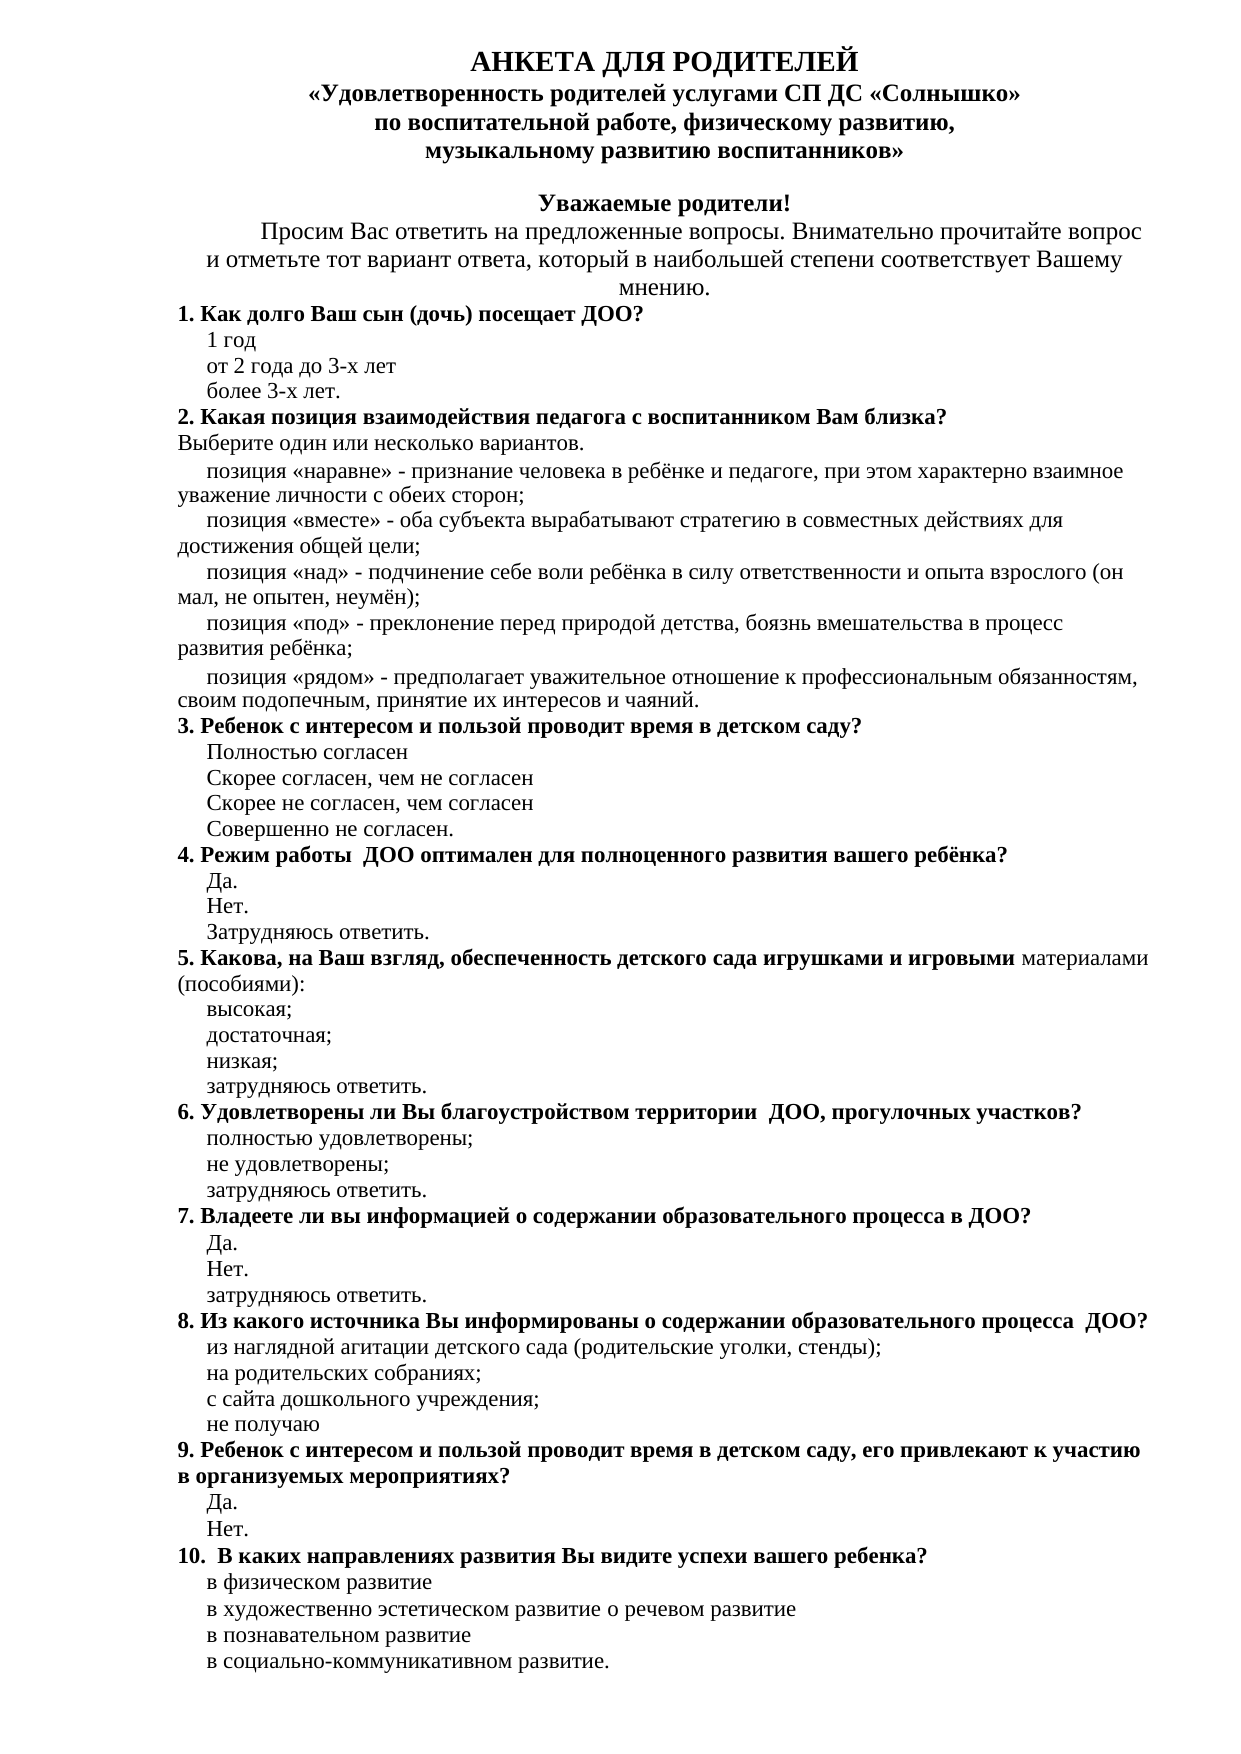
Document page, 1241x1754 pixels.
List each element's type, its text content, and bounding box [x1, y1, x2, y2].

text  из наглядной агитации детского сада (родительские уголки, стенды); [177, 1334, 1152, 1360]
text  1 год [177, 327, 1152, 353]
text  Нет. [177, 1255, 1152, 1281]
text 4. Режим работы ДОО оптимален для полноценного развития вашего ребёнка? [177, 841, 1152, 868]
text 8. Из какого источника Вы информированы о содержании образовательного процесса ДОО? [177, 1308, 1152, 1334]
text 7. Владеете ли вы информацией о содержании образовательного процесса в ДОО? [177, 1202, 1152, 1228]
text  позиция «под» - преклонение перед природой детства, боязнь вмешательства в процесс развития ребёнка; [177, 610, 1152, 661]
text  затрудняюсь ответить. [177, 1281, 1152, 1308]
text  в социально-коммуникативном развитие. [177, 1647, 1152, 1674]
text 2. Какая позиция взаимодействия педагога с воспитанником Вам близка? [177, 404, 1152, 429]
text  затрудняюсь ответить. [177, 1073, 1152, 1099]
text  Да. [177, 868, 1152, 893]
text  Да. [177, 1488, 1152, 1514]
text  Скорее не согласен, чем согласен [177, 790, 1152, 816]
text Уважаемые родители! [177, 188, 1152, 217]
text Выберите один или несколько вариантов. [177, 429, 1152, 455]
text  Затрудняюсь ответить. [177, 919, 1152, 944]
text  с сайта дошкольного учреждения; [177, 1386, 1152, 1411]
text  полностью удовлетворены; [177, 1125, 1152, 1151]
text  более 3-х лет. [177, 378, 1152, 404]
text  в познавательном развитие [177, 1621, 1152, 1647]
text  позиция «над» - подчинение себе воли ребёнка в силу ответственности и опыта взрослого (он мал, не опытен, неумён); [177, 559, 1152, 610]
text музыкальному развитию воспитанников» [177, 135, 1152, 164]
text  не получаю [177, 1411, 1152, 1437]
text 3. Ребенок с интересом и пользой проводит время в детском саду? [177, 712, 1152, 739]
text 6. Удовлетворены ли Вы благоустройством территории ДОО, прогулочных участков? [177, 1099, 1152, 1125]
text  от 2 года до 3-х лет [177, 353, 1152, 378]
text  Нет. [177, 1514, 1152, 1541]
text  высокая; [177, 996, 1152, 1022]
text  достаточная; [177, 1022, 1152, 1047]
text  затрудняюсь ответить. [177, 1177, 1152, 1202]
text  позиция «наравне» - признание человека в ребёнке и педагоге, при этом характерно взаимное уважение личности с обеих сторон; [177, 460, 1152, 507]
text  позиция «вместе» - оба субъекта вырабатывают стратегию в совместных действиях для достижения общей цели; [177, 507, 1152, 559]
text 9. Ребенок с интересом и пользой проводит время в детском саду, его привлекают к участию в организуемых мероприятиях? [177, 1437, 1149, 1488]
text АНКЕТА ДЛЯ РОДИТЕЛЕЙ [177, 44, 1152, 78]
text  на родительских собраниях; [177, 1360, 1152, 1386]
text  Совершенно не согласен. [177, 816, 1152, 841]
text  позиция «рядом» - предполагает уважительное отношение к профессиональным обязанностям, своим подопечным, принятие их интересов и чаяний. [177, 665, 1152, 712]
text  Да. [177, 1228, 1152, 1255]
text  в физическом развитие [177, 1568, 1152, 1595]
text  Полностью согласен [177, 739, 1152, 764]
text «Удовлетворенность родителей услугами СП ДС «Солнышко» [177, 78, 1152, 107]
text по воспитательной работе, физическому развитию, [177, 107, 1152, 135]
text 10. В каких направлениях развития Вы видите успехи вашего ребенка? [177, 1542, 1152, 1568]
text  Нет. [177, 894, 1152, 919]
text  не удовлетворены; [177, 1151, 1152, 1177]
text 5. Какова, на Ваш взгляд, обеспеченность детского сада игрушками и игровыми материалами (пособиями): [177, 944, 1152, 996]
text 1. Как долго Ваш сын (дочь) посещает ДОО? [177, 301, 1152, 327]
text  в художественно эстетическом развитие o речевом развитие [177, 1595, 1152, 1621]
text  низкая; [177, 1048, 1152, 1073]
text Просим Вас ответить на предложенные вопросы. Внимательно прочитайте вопрос и отметьте тот вариант ответа, который в наибольшей степени соответствует Вашему мнению. [177, 217, 1152, 301]
text  Скорее согласен, чем не согласен [177, 765, 1152, 790]
